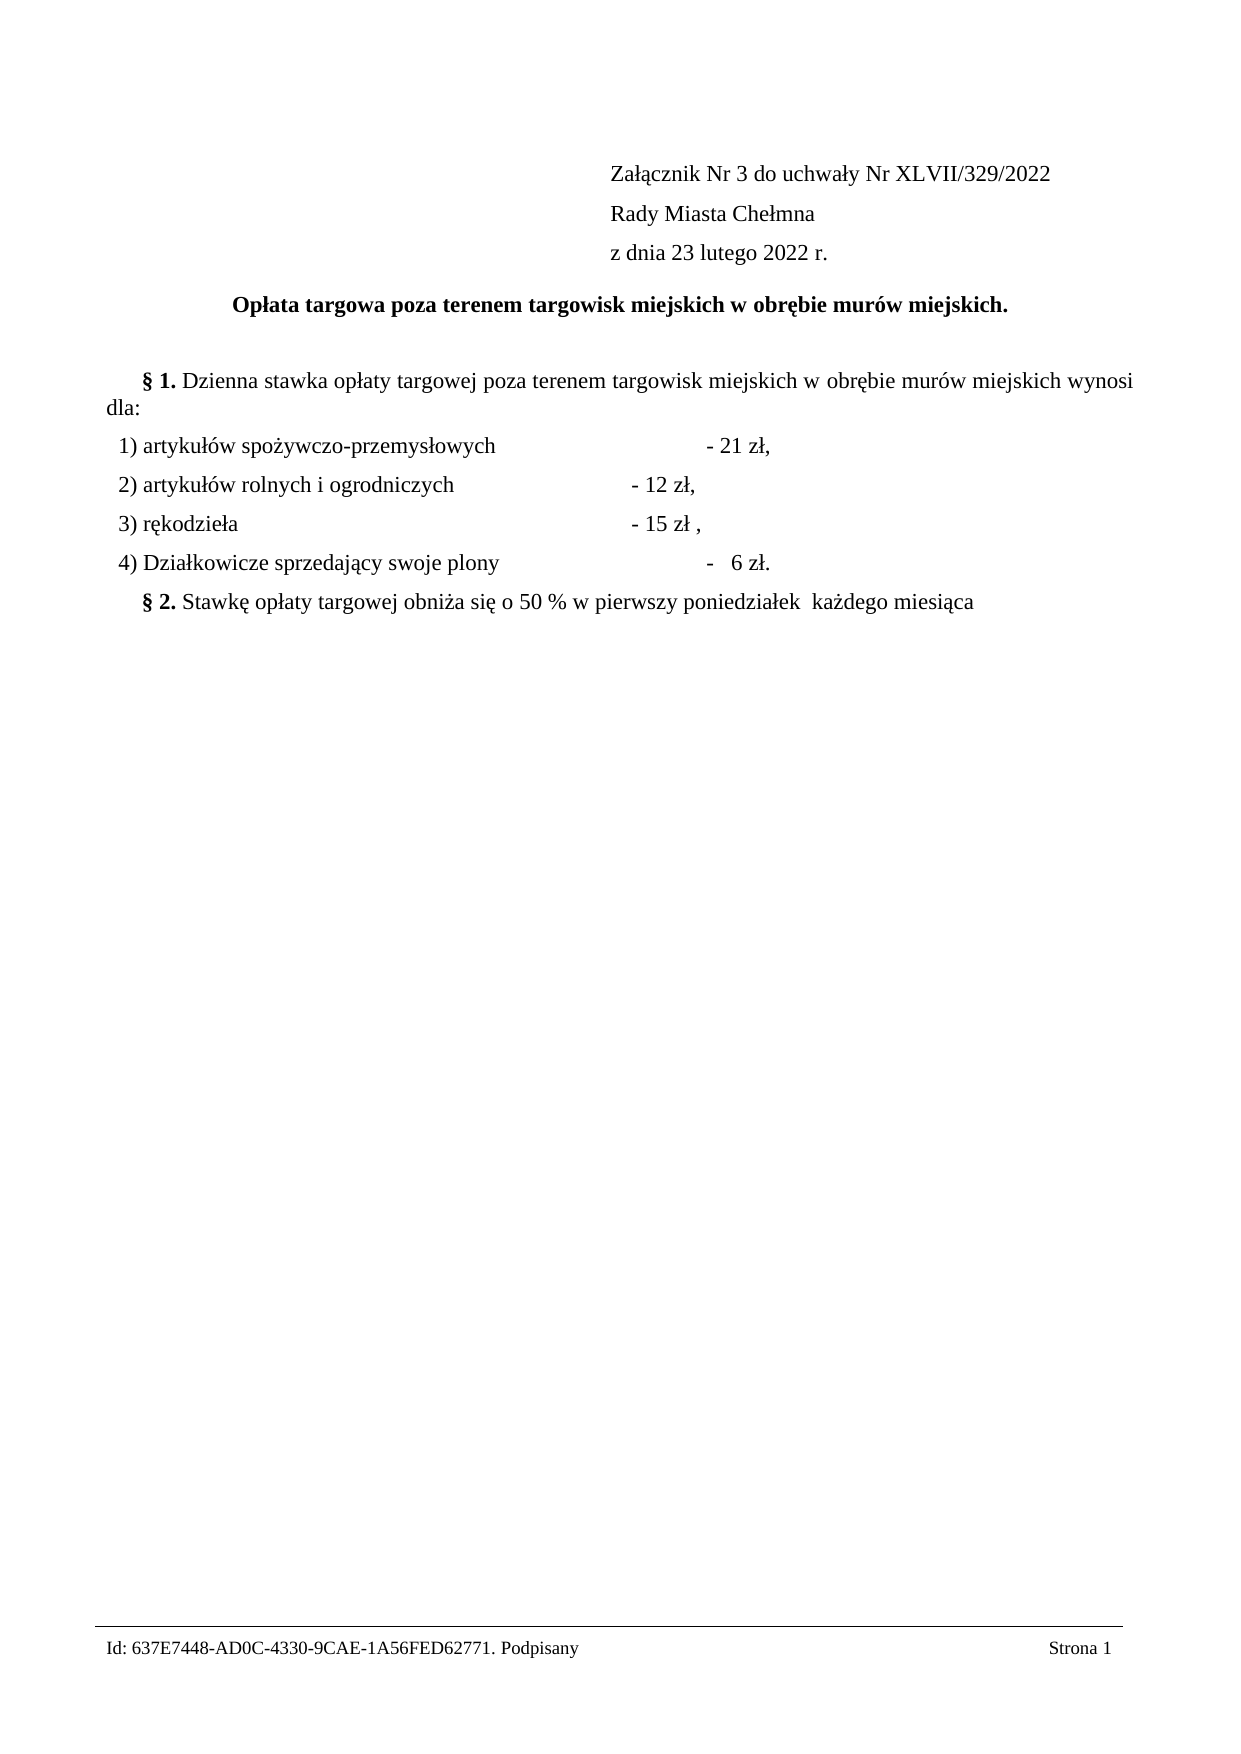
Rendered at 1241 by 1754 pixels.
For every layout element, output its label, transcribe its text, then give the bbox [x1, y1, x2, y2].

text § 1. Dzienna stawka opłaty targowej poza terenem targowisk miejskich w obrębie murów miejskich wynosi dla: [106, 367, 1134, 420]
text 2) artykułów rolnych i ogrodniczych - 12 zł, [118, 471, 1134, 498]
text 4) Działkowicze sprzedający swoje plony - 6 zł. [118, 549, 1134, 576]
text Opłata targowa poza terenem targowisk miejskich w obrębie murów miejskich. [106, 291, 1134, 317]
text Załącznik Nr 3 do uchwały Nr XLVII/329/2022 Rady Miasta Chełmna z dnia 23 lutego 2022 r. [610, 160, 1134, 265]
text 1) artykułów spożywczo-przemysłowych - 21 zł, [118, 433, 1134, 459]
text 3) rękodzieła - 15 zł , [118, 510, 1134, 537]
text § 2. Stawkę opłaty targowej obniża się o 50 % w pierwszy poniedziałek każdego miesiąca [106, 588, 1134, 614]
